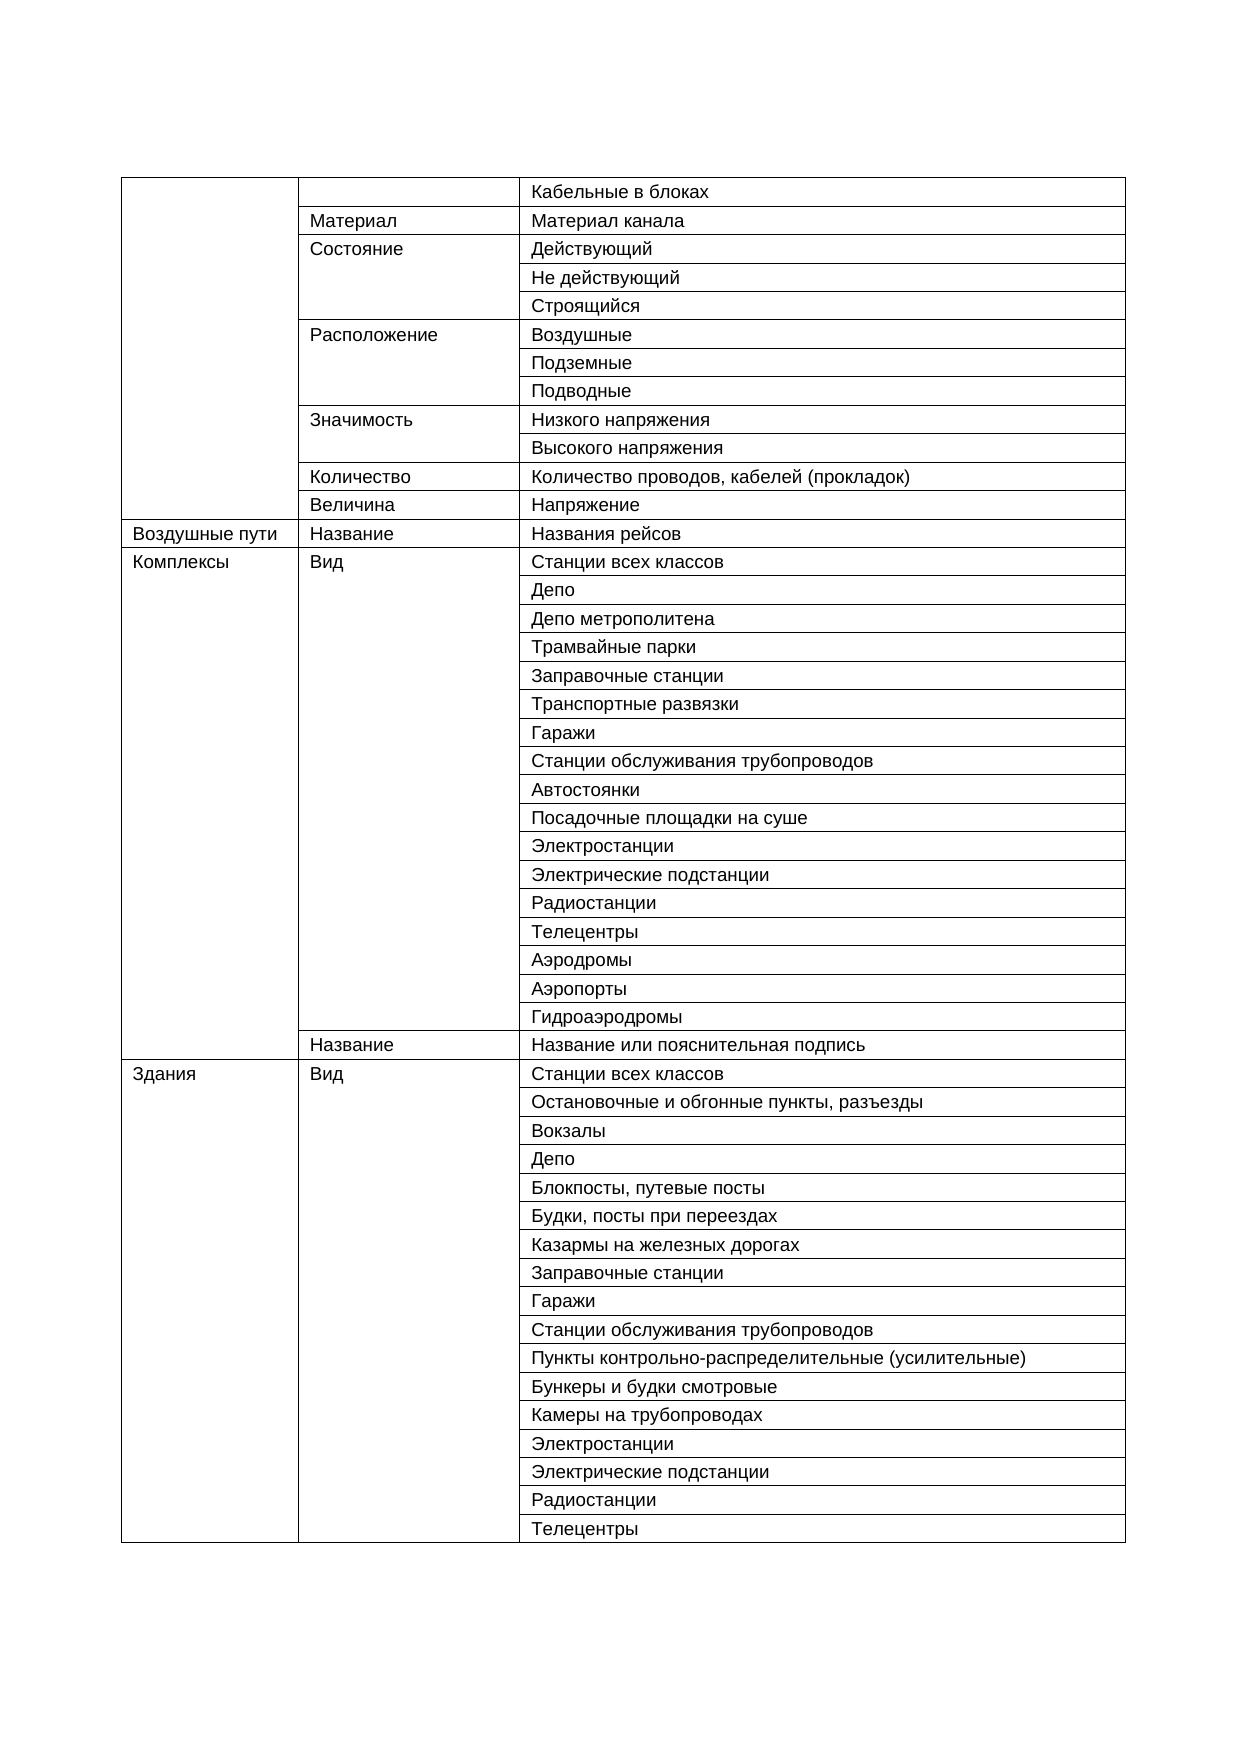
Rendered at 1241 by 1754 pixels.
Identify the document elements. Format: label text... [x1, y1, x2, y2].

table_cell Название [299, 1031, 519, 1059]
table_cell Будки, посты при переездах [520, 1202, 1125, 1229]
table_cell Материал [299, 207, 519, 234]
table_cell Станции обслуживания трубопроводов [520, 747, 1125, 774]
table_cell Вид [299, 1060, 519, 1542]
table_cell Блокпосты, путевые посты [520, 1174, 1125, 1201]
table_cell Посадочные площадки на суше [520, 804, 1125, 831]
table_cell Подводные [520, 377, 1125, 405]
table_cell Количество [299, 463, 519, 490]
table_cell Расположение [299, 320, 519, 405]
table_cell Значимость [299, 406, 519, 462]
table_cell Заправочные станции [520, 662, 1125, 689]
table_cell Аэродромы [520, 946, 1125, 973]
table_cell Камеры на трубопроводах [520, 1401, 1125, 1428]
table_cell Воздушные пути [122, 520, 298, 547]
table_cell Материал канала [520, 207, 1125, 234]
table_cell Состояние [299, 235, 519, 319]
table_cell Название [299, 520, 519, 547]
table_cell Количество проводов, кабелей (прокладок) [520, 463, 1125, 490]
table_cell Гаражи [520, 719, 1125, 746]
table_cell Кабельные в блоках [520, 178, 1125, 206]
table_cell Бункеры и будки смотровые [520, 1373, 1125, 1400]
table_cell Трамвайные парки [520, 633, 1125, 661]
table_cell Гаражи [520, 1287, 1125, 1315]
table_cell Телецентры [520, 918, 1125, 945]
table_cell Электростанции [520, 832, 1125, 860]
table_cell Заправочные станции [520, 1259, 1125, 1286]
table_cell Станции всех классов [520, 548, 1125, 575]
table_cell Не действующий [520, 264, 1125, 291]
table_cell Низкого напряжения [520, 406, 1125, 433]
table_cell Станции обслуживания трубопроводов [520, 1316, 1125, 1343]
table_cell Подземные [520, 349, 1125, 376]
table_cell Высокого напряжения [520, 434, 1125, 462]
table_cell Депо метрополитена [520, 605, 1125, 632]
table_cell Радиостанции [520, 889, 1125, 917]
table_cell Название или пояснительная подпись [520, 1031, 1125, 1059]
table_cell Напряжение [520, 491, 1125, 518]
table_cell Комплексы [122, 548, 298, 1059]
table_cell Депо [520, 576, 1125, 604]
table_cell Действующий [520, 235, 1125, 262]
table_cell Величина [299, 491, 519, 518]
table_cell Транспортные развязки [520, 690, 1125, 717]
table_cell Электрические подстанции [520, 1458, 1125, 1485]
table_cell Электростанции [520, 1430, 1125, 1457]
table_cell Здания [122, 1060, 298, 1542]
table_cell Электрические подстанции [520, 861, 1125, 888]
table_cell Аэропорты [520, 975, 1125, 1002]
table_cell Воздушные [520, 320, 1125, 348]
table_cell Депо [520, 1145, 1125, 1172]
table_cell Названия рейсов [520, 520, 1125, 547]
table_cell Пункты контрольно-распределительные (усилительные) [520, 1344, 1125, 1372]
table_cell Телецентры [520, 1515, 1125, 1542]
table_cell Станции всех классов [520, 1060, 1125, 1087]
table_cell Автостоянки [520, 775, 1125, 803]
table_cell Вокзалы [520, 1117, 1125, 1144]
table_cell Остановочные и обгонные пункты, разъезды [520, 1088, 1125, 1116]
table_cell Казармы на железных дорогах [520, 1230, 1125, 1258]
table_cell Вид [299, 548, 519, 1030]
table_cell Строящийся [520, 292, 1125, 319]
table_cell Радиостанции [520, 1486, 1125, 1514]
table_cell Гидроаэродромы [520, 1003, 1125, 1030]
